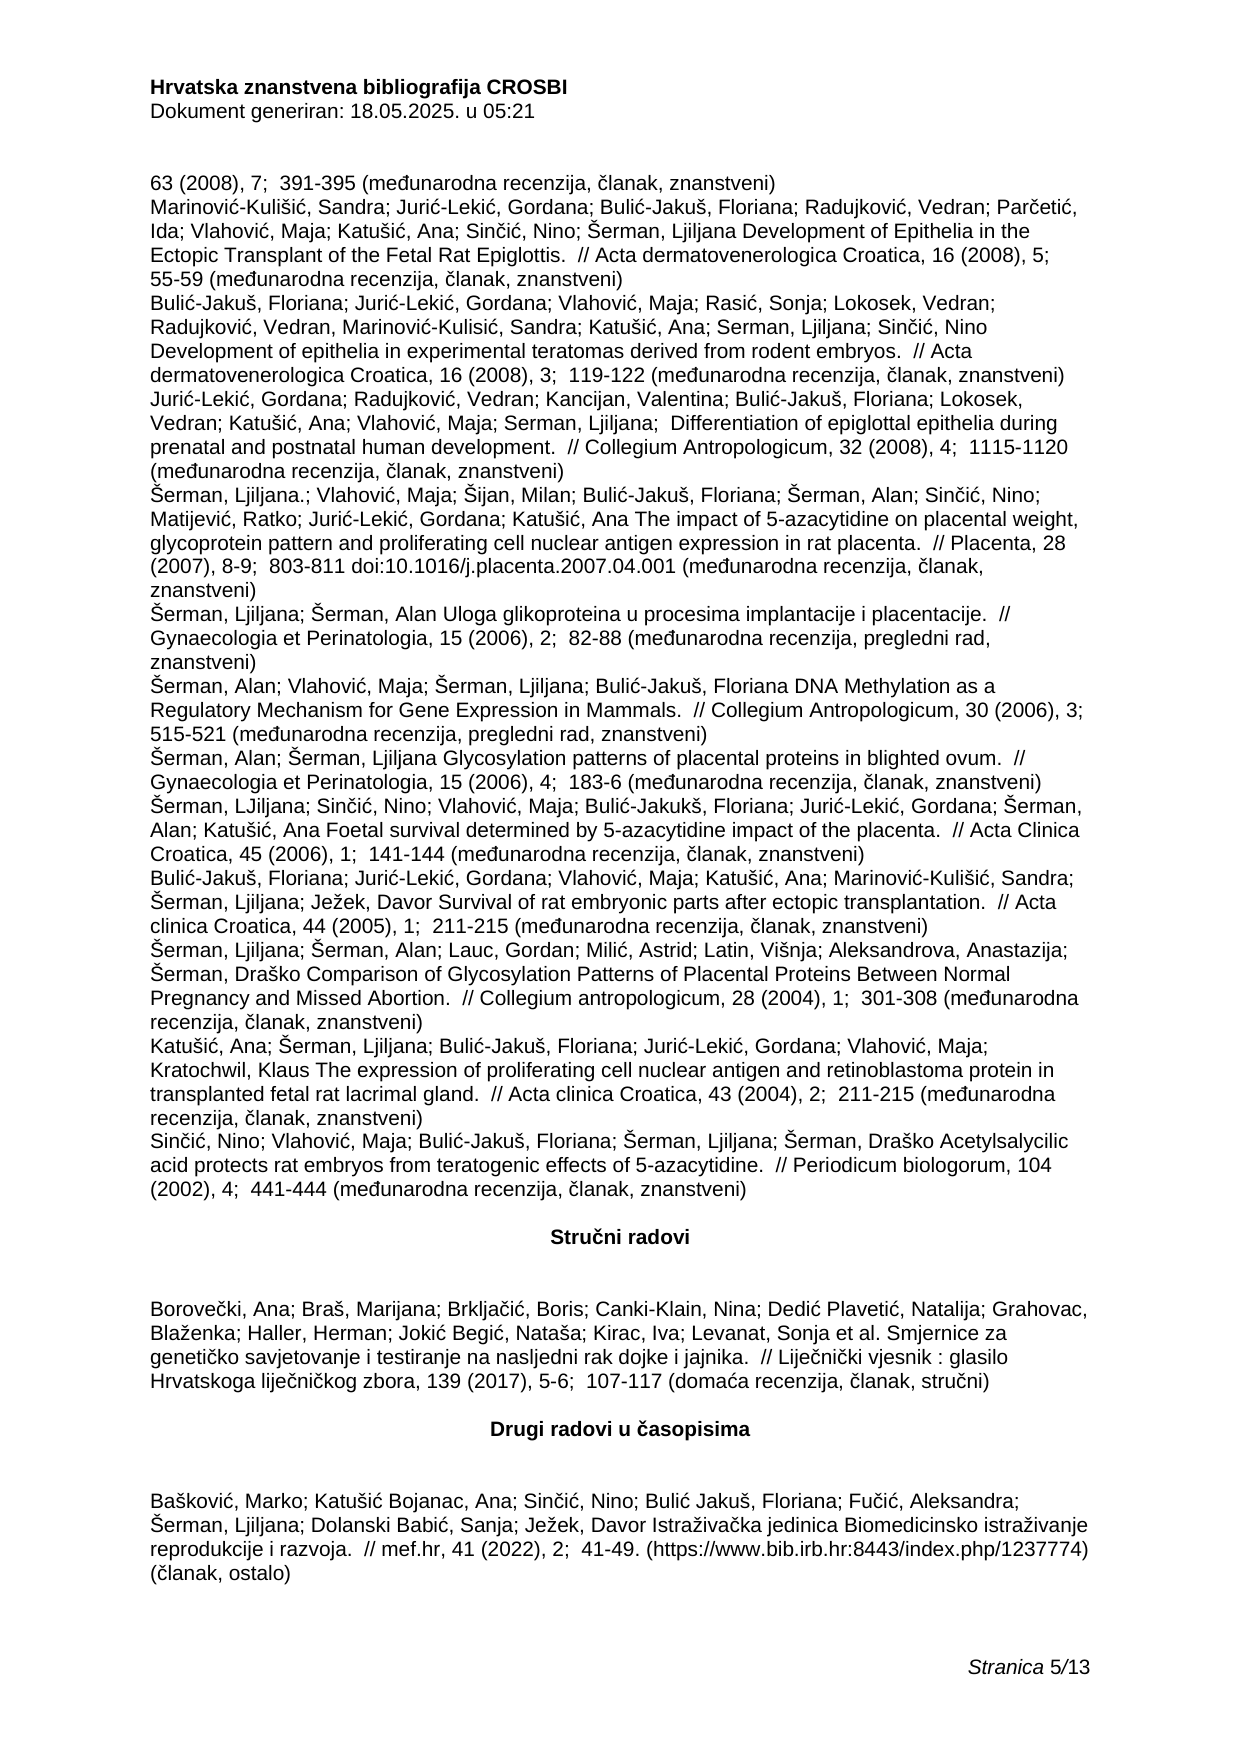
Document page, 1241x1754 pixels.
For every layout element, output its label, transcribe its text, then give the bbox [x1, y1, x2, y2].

text Bašković, Marko; Katušić Bojanac, Ana; Sinčić, Nino; Bulić Jakuš, Floriana; Fučić, Aleksandra; Šerman, Ljiljana; Dolanski Babić, Sanja; Ježek, Davor [150, 1489, 1090, 1584]
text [150, 171, 1090, 195]
subtitle Stručni radovi [150, 1225, 1090, 1249]
text Marinović-Kulišić, Sandra; Jurić-Lekić, Gordana; Bulić-Jakuš, Floriana; Radujković, Vedran; Parčetić, Ida; Vlahović, Maja; Katušić, Ana; Sinčić, Nino; Šerman, Ljiljana [150, 195, 1090, 291]
text Borovečki, Ana; Braš, Marijana; Brkljačić, Boris; Canki-Klain, Nina; Dedić Plavetić, Natalija; Grahovac, Blaženka; Haller, Herman; Jokić Begić, Nataša; Kirac, Iva; Levanat, Sonja et al. [150, 1297, 1090, 1393]
subtitle Drugi radovi u časopisima [150, 1417, 1090, 1441]
text Šerman, Ljiljana; Šerman, Alan [150, 602, 1090, 674]
text Sinčić, Nino; Vlahović, Maja; Bulić-Jakuš, Floriana; Šerman, Ljiljana; Šerman, Draško [150, 1129, 1090, 1201]
text Šerman, Alan; Šerman, Ljiljana [150, 746, 1090, 794]
text Šerman, Ljiljana; Šerman, Alan; Lauc, Gordan; Milić, Astrid; Latin, Višnja; Aleksandrova, Anastazija; Šerman, Draško [150, 938, 1090, 1033]
text Jurić-Lekić, Gordana; Radujković, Vedran; Kancijan, Valentina; Bulić-Jakuš, Floriana; Lokosek, Vedran; Katušić, Ana; Vlahović, Maja; Serman, Ljiljana; [150, 387, 1090, 482]
text Bulić-Jakuš, Floriana; Jurić-Lekić, Gordana; Vlahović, Maja; Rasić, Sonja; Lokosek, Vedran; Radujković, Vedran, Marinović-Kulisić, Sandra; Katušić, Ana; Serman, Ljiljana; Sinčić, Nino [150, 291, 1090, 387]
text Šerman, Ljiljana.; Vlahović, Maja; Šijan, Milan; Bulić-Jakuš, Floriana; Šerman, Alan; Sinčić, Nino; Matijević, Ratko; Jurić-Lekić, Gordana; Katušić, Ana [150, 482, 1090, 602]
text Katušić, Ana; Šerman, Ljiljana; Bulić-Jakuš, Floriana; Jurić-Lekić, Gordana; Vlahović, Maja; Kratochwil, Klaus [150, 1033, 1090, 1129]
text Bulić-Jakuš, Floriana; Jurić-Lekić, Gordana; Vlahović, Maja; Katušić, Ana; Marinović-Kulišić, Sandra; Šerman, Ljiljana; Ježek, Davor [150, 866, 1090, 938]
text Šerman, Alan; Vlahović, Maja; Šerman, Ljiljana; Bulić-Jakuš, Floriana [150, 674, 1090, 746]
text Šerman, LJiljana; Sinčić, Nino; Vlahović, Maja; Bulić-Jakukš, Floriana; Jurić-Lekić, Gordana; Šerman, Alan; Katušić, Ana [150, 794, 1090, 866]
